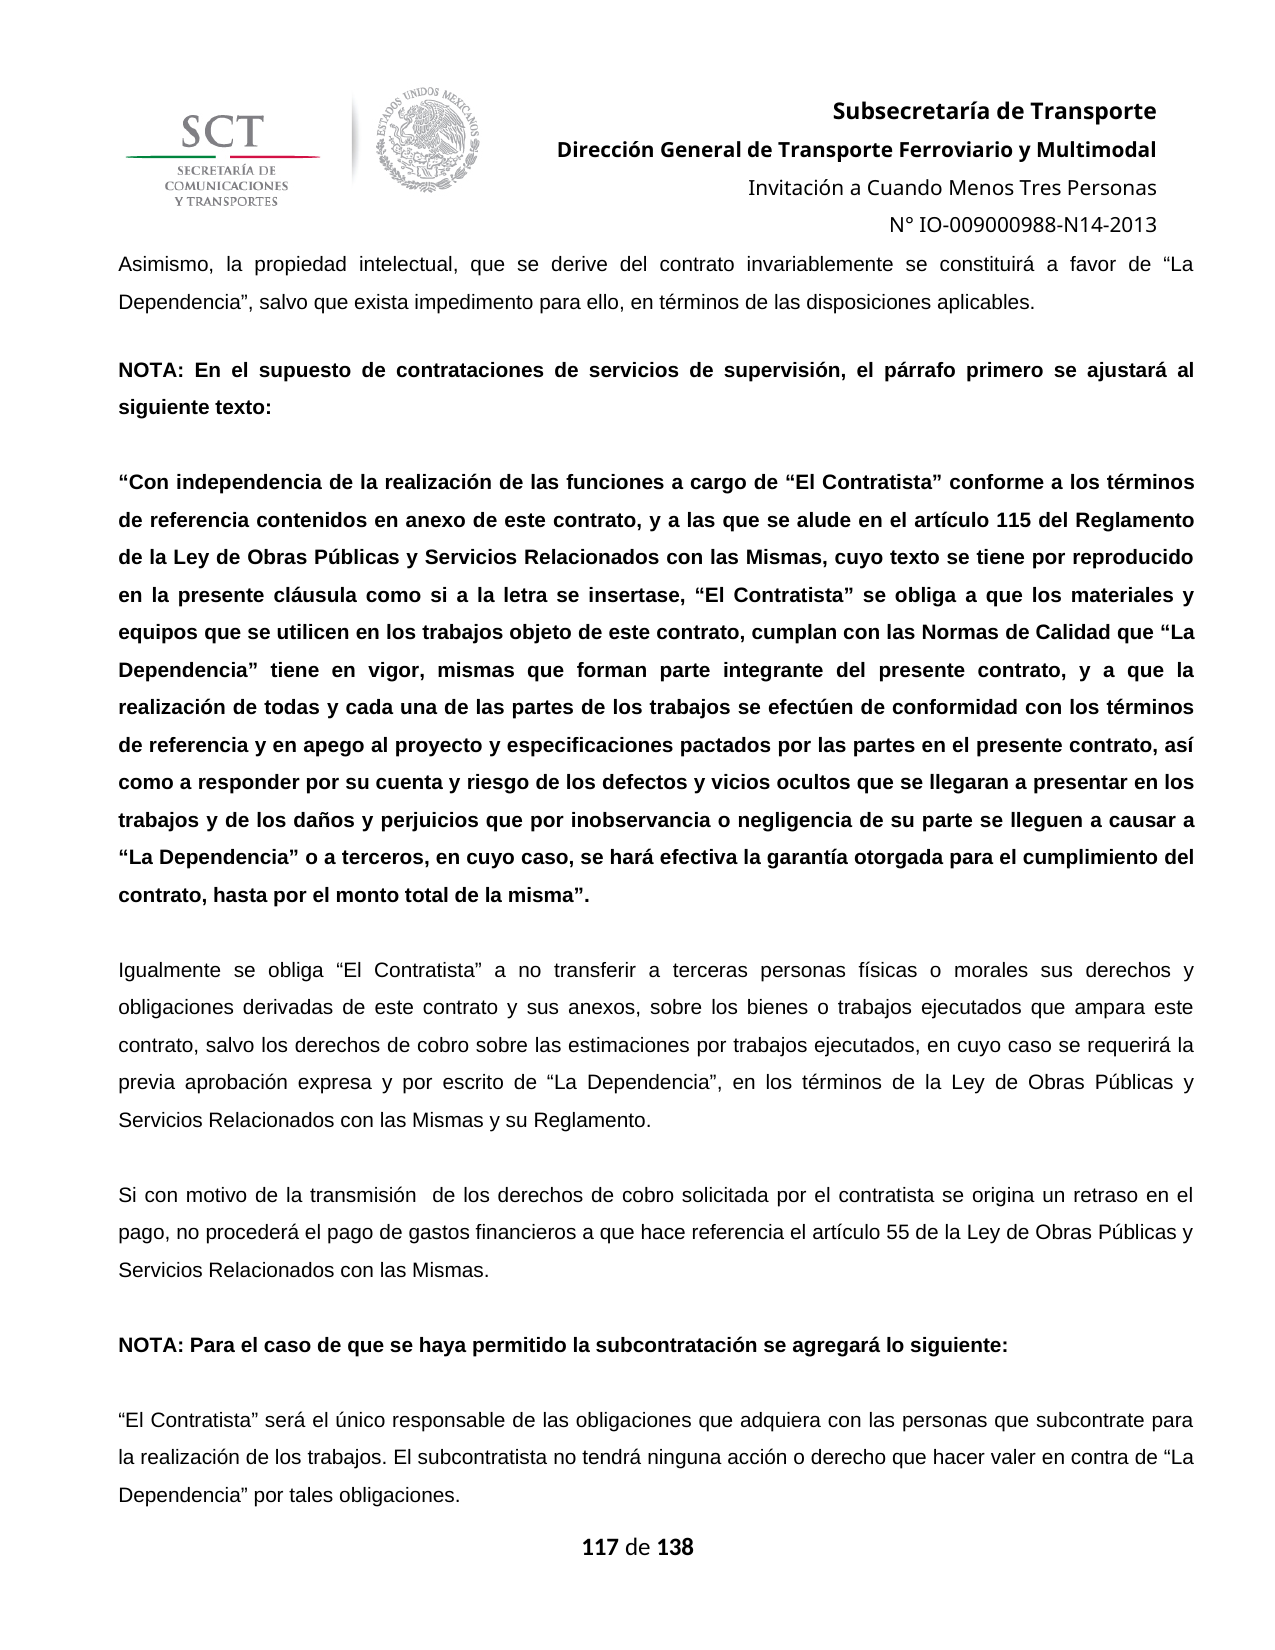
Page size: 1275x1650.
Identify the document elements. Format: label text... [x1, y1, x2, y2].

text Asimismo, la propiedad intelectual, que se derive del contrato invariablemente se constituirá a favor de “La Dependencia”, salvo que exista impedimento para ello, en términos de las disposiciones aplicables. [118, 239, 1196, 314]
picture [123, 68, 484, 212]
text NOTA: Para el caso de que se haya permitido la subcontratación se agregará lo siguiente: [118, 1319, 1196, 1357]
text “El Contratista” será el único responsable de las obligaciones que adquiera con las personas que subcontrate para la realización de los trabajos. El subcontratista no tendrá ninguna acción o derecho que hacer valer en contra de “La Dependencia” por tales obligaciones. [118, 1394, 1196, 1507]
text “Con independencia de la realización de las funciones a cargo de “El Contratista” conforme a los términos de referencia contenidos en anexo de este contrato, y a las que se alude en el artículo 115 del Reglamento de la Ley de Obras Públicas y Servicios Relacionados con las Mismas, cuyo texto se tiene por reproducido en la presente cláusula como si a la letra se insertase, “El Contratista” se obliga a que los materiales y equipos que se utilicen en los trabajos objeto de este contrato, cumplan con las Normas de Calidad que “La Dependencia” tiene en vigor, mismas que forman parte integrante del presente contrato, y a que la realización de todas y cada una de las partes de los trabajos se efectúen de conformidad con los términos de referencia y en apego al proyecto y especificaciones pactados por las partes en el presente contrato, así como a responder por su cuenta y riesgo de los defectos y vicios ocultos que se llegaran a presentar en los trabajos y de los daños y perjuicios que por inobservancia o negligencia de su parte se lleguen a causar a “La Dependencia” o a terceros, en cuyo caso, se hará efectiva la garantía otorgada para el cumplimiento del contrato, hasta por el monto total de la misma”. [118, 457, 1196, 907]
text Si con motivo de la transmisión de los derechos de cobro solicitada por el contratista se origina un retraso en el pago, no procederá el pago de gastos financieros a que hace referencia el artículo 55 de la Ley de Obras Públicas y Servicios Relacionados con las Mismas. [118, 1169, 1196, 1282]
text Igualmente se obliga “El Contratista” a no transferir a terceras personas físicas o morales sus derechos y obligaciones derivadas de este contrato y sus anexos, sobre los bienes o trabajos ejecutados que ampara este contrato, salvo los derechos de cobro sobre las estimaciones por trabajos ejecutados, en cuyo caso se requerirá la previa aprobación expresa y por escrito de “La Dependencia”, en los términos de la Ley de Obras Públicas y Servicios Relacionados con las Mismas y su Reglamento. [118, 944, 1196, 1132]
text NOTA: En el supuesto de contrataciones de servicios de supervisión, el párrafo primero se ajustará al siguiente texto: [118, 344, 1196, 419]
